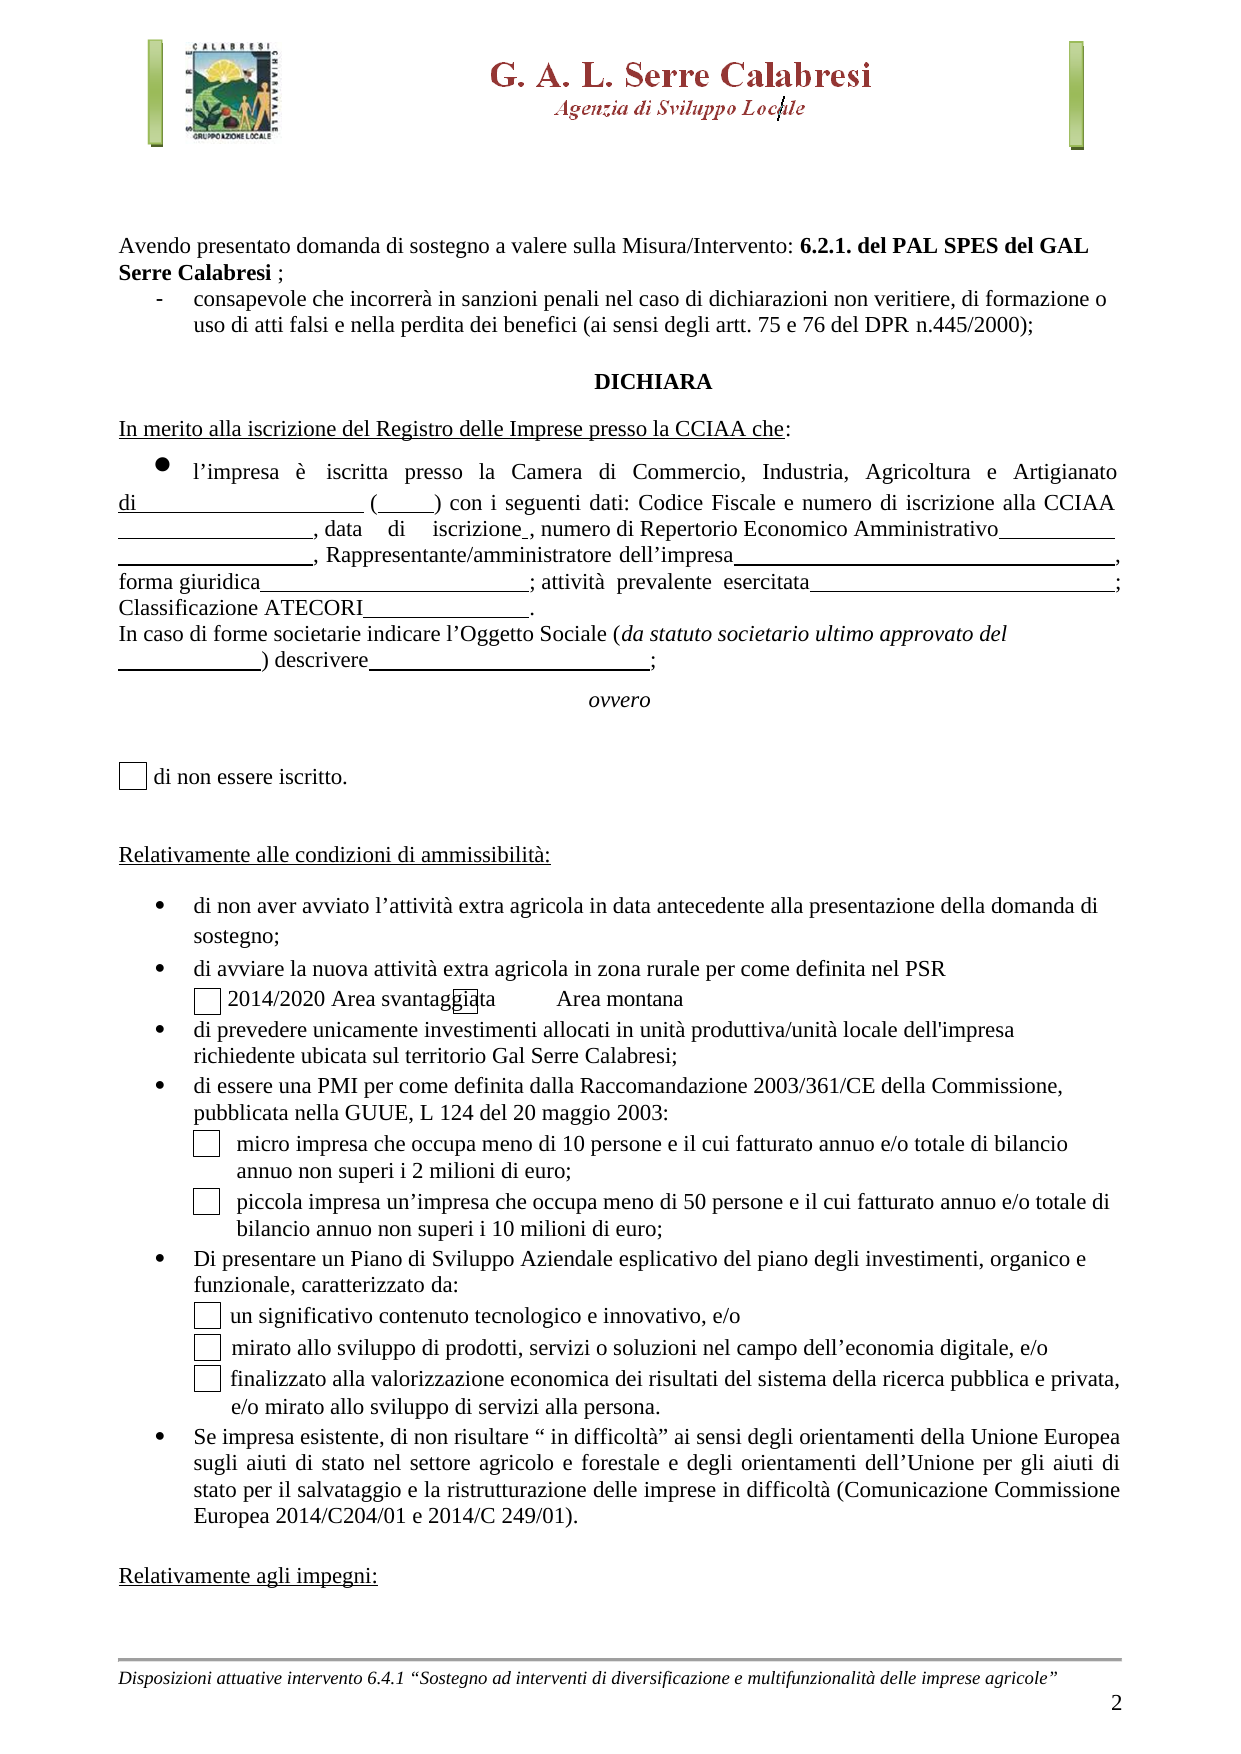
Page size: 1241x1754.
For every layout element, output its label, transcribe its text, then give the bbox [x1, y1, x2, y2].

text In caso di forme societarie indicare l’Oggetto Sociale (da statuto societario ultimo approvato del [118, 621, 1138, 647]
text di non essere iscritto. [153, 763, 1138, 789]
text Relativamente agli impegni: [118, 1562, 1138, 1588]
picture [106, 0, 1138, 152]
text , data di iscrizione , numero di Repertorio Economico Amministrativo , Rappresentante/amministratore dell’impresa , forma giuridica ; attività prevalente esercitata ; Classificazione ATECORI . [118, 515, 1122, 621]
text e/o mirato allo sviluppo di servizi alla persona. [231, 1397, 1138, 1419]
text In merito alla iscrizione del Registro delle Imprese presso la CCIAA che: [118, 415, 1138, 441]
text mirato allo sviluppo di prodotti, servizi o soluzioni nel campo dell’economia digitale, e/o finalizzato alla valorizzazione economica dei risultati del sistema della ricerca pubblica e privata, [230, 1334, 1138, 1392]
list Di presentare un Piano di Sviluppo Aziendale esplicativo del piano degli investimenti, organico e funzionale, caratterizzato da: [156, 1245, 1121, 1297]
text DICHIARA [193, 368, 1114, 394]
text Relativamente alle condizioni di ammissibilità: [118, 841, 1138, 867]
list consapevole che incorrerà in sanzioni penali nel caso di dichiarazioni non veritiere, di formazione o uso di atti falsi e nella perdita dei benefici (ai sensi degli artt. 75 e 76 del DPR n.445/2000); [156, 285, 1120, 338]
list Se impresa esistente, di non risultare “ in difficoltà” ai sensi degli orientamenti della Unione Europea sugli aiuti di stato nel settore agricolo e forestale e degli orientamenti dell’Unione per gli aiuti di stato per il salvataggio e la ristrutturazione delle imprese in difficoltà (Comunicazione Commissione Europea 2014/C204/01 e 2014/C 249/01). [156, 1423, 1121, 1528]
text di ( ) con i seguenti dati: Codice Fiscale e numero di iscrizione alla CCIAA [118, 489, 1138, 515]
text micro impresa che occupa meno di 10 persone e il cui fatturato annuo e/o totale di bilancio annuo non superi i 2 milioni di euro; [236, 1130, 1122, 1183]
text ) descrivere ; [118, 647, 1138, 673]
list l’impresa è iscritta presso la Camera di Commercio, Industria, Agricoltura e Artigianato [155, 451, 1138, 488]
text un significativo contenuto tecnologico e innovativo, e/o [230, 1302, 1138, 1328]
text ovvero [541, 686, 698, 712]
list di avviare la nuova attività extra agricola in zona rurale per come definita nel PSR 2014/2020 Area svantaggiata Area montana [156, 955, 1049, 1012]
list di prevedere unicamente investimenti allocati in unità produttiva/unità locale dell'impresa richiedente ubicata sul territorio Gal Serre Calabresi; [156, 1016, 1121, 1069]
text Avendo presentato domanda di sostegno a valere sulla Misura/Intervento: 6.2.1. del PAL SPES del GAL Serre Calabresi ; [118, 232, 1122, 285]
list di essere una PMI per come definita dalla Raccomandazione 2003/361/CE della Commissione, pubblicata nella GUUE, L 124 del 20 maggio 2003: [156, 1072, 1121, 1125]
list di non aver avviato l’attività extra agricola in data antecedente alla presentazione della domanda di sostegno; [156, 892, 1120, 948]
text piccola impresa un’impresa che occupa meno di 50 persone e il cui fatturato annuo e/o totale di bilancio annuo non superi i 10 milioni di euro; [236, 1188, 1138, 1241]
